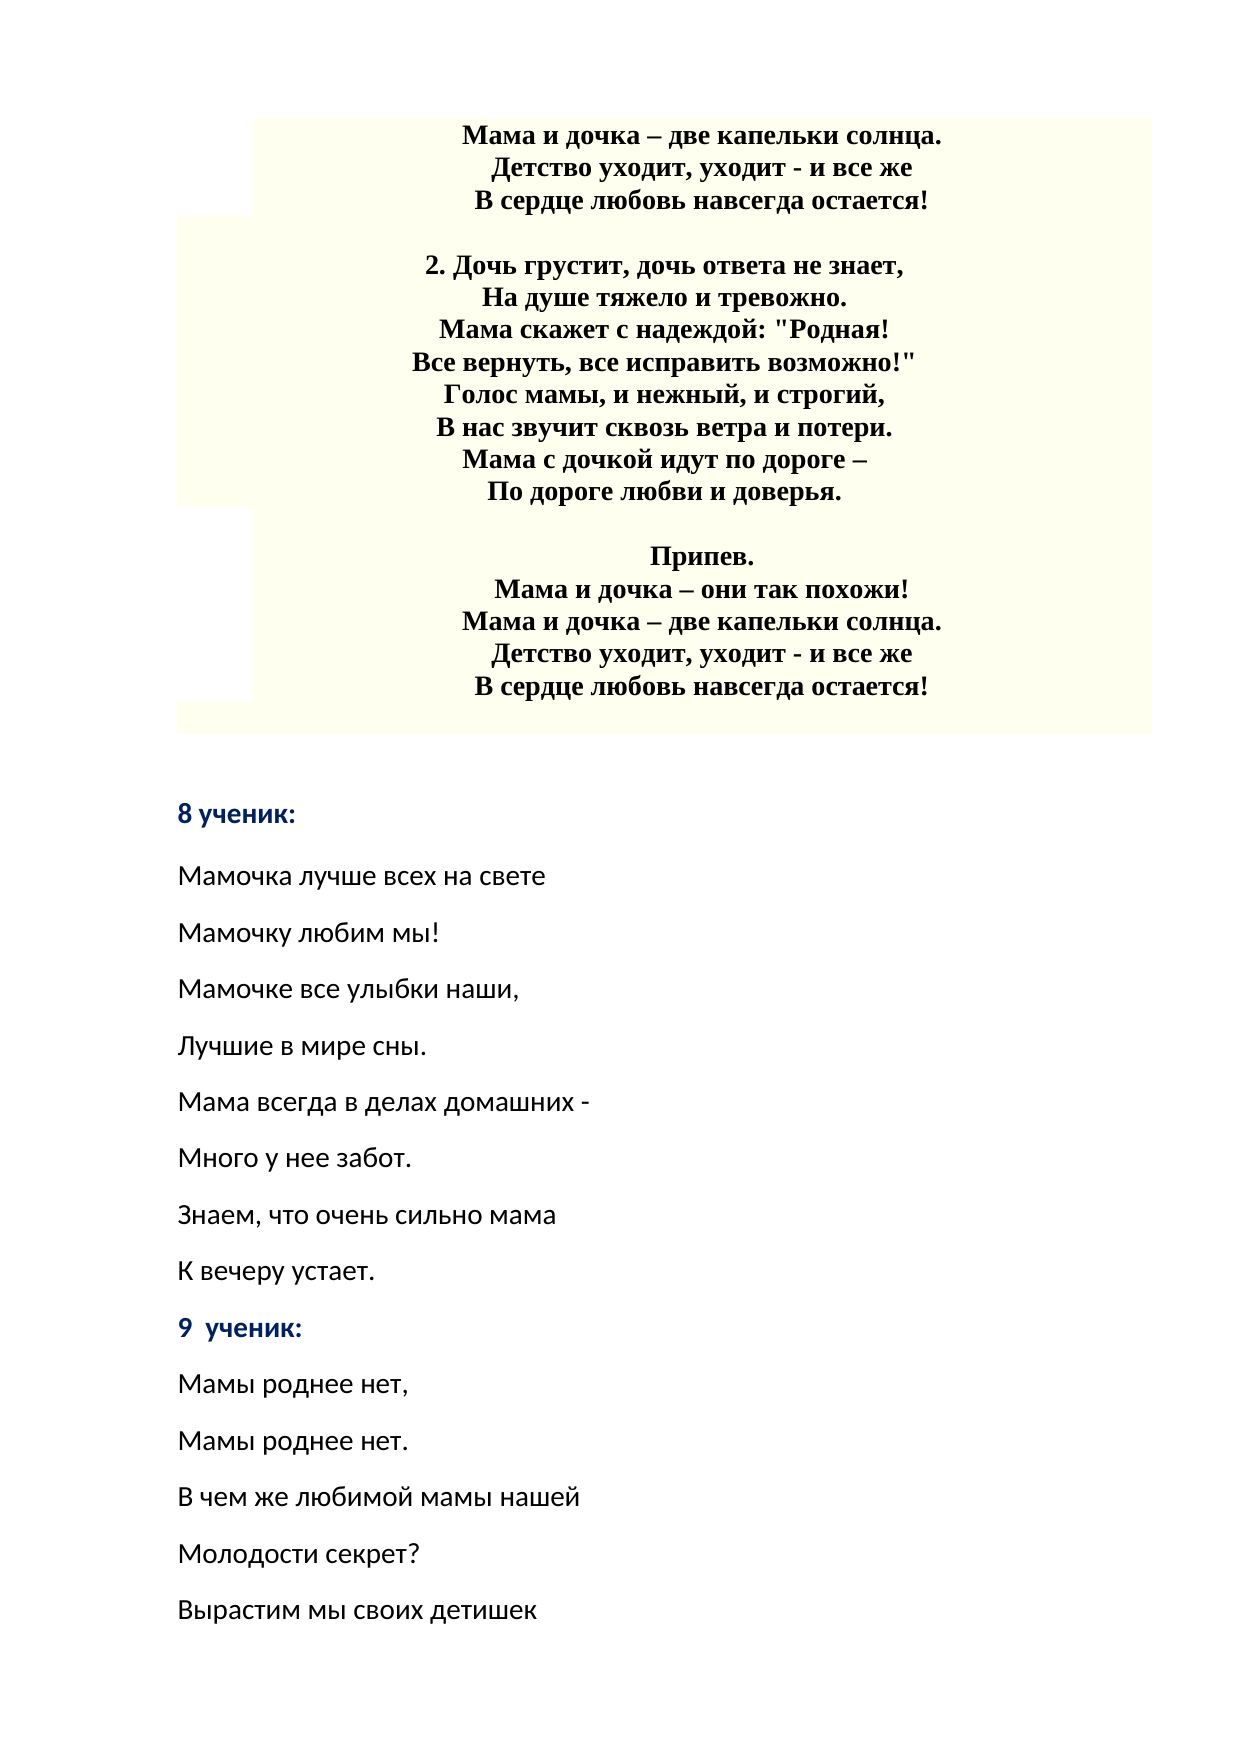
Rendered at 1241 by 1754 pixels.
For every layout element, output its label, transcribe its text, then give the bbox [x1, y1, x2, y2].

text Все вернуть, все исправить возможно!" [177, 345, 1152, 377]
text Мамочке все улыбки наши, [177, 970, 1152, 1006]
text Голос мамы, и нежный, и строгий, [177, 377, 1152, 410]
text 9 ученик: [177, 1309, 1152, 1344]
text В сердце любовь навсегда остается! [252, 183, 1152, 215]
text Мамы роднее нет, [177, 1365, 1152, 1401]
text Молодости секрет? [177, 1535, 1152, 1570]
text В чем же любимой мамы нашей [177, 1478, 1152, 1514]
text Вырастим мы своих детишек [177, 1591, 1152, 1627]
text Лучшие в мире сны. [177, 1027, 1152, 1062]
text Мамочку любим мы! [177, 914, 1152, 949]
text Мамы роднее нет. [177, 1422, 1152, 1457]
text Мама и дочка – две капельки солнца. [252, 604, 1152, 636]
text В сердце любовь навсегда остается! [252, 669, 1152, 701]
text Мамочка лучше всех на свете [177, 857, 1152, 893]
text Мама с дочкой идут по дороге – [177, 442, 1152, 474]
text 8 ученик: [177, 795, 1152, 831]
text Мама всегда в делах домашних - [177, 1083, 1152, 1119]
text 2. Дочь грустит, дочь ответа не знает, [177, 248, 1152, 280]
text На душе тяжело и тревожно. [177, 280, 1152, 312]
text К вечеру устает. [177, 1252, 1152, 1288]
text По дороге любви и доверья. [177, 474, 1152, 507]
text В нас звучит сквозь ветра и потери. [177, 410, 1152, 442]
text Припев. [252, 539, 1152, 572]
text Много у нее забот. [177, 1139, 1152, 1175]
text Мама и дочка – они так похожи! [252, 572, 1152, 604]
text Мама и дочка – две капельки солнца. [252, 118, 1152, 151]
text Детство уходит, уходит - и все же [252, 636, 1152, 669]
text Детство уходит, уходит - и все же [252, 151, 1152, 183]
text Мама скажет с надеждой: "Родная! [177, 312, 1152, 345]
text Знаем, что очень сильно мама [177, 1196, 1152, 1232]
